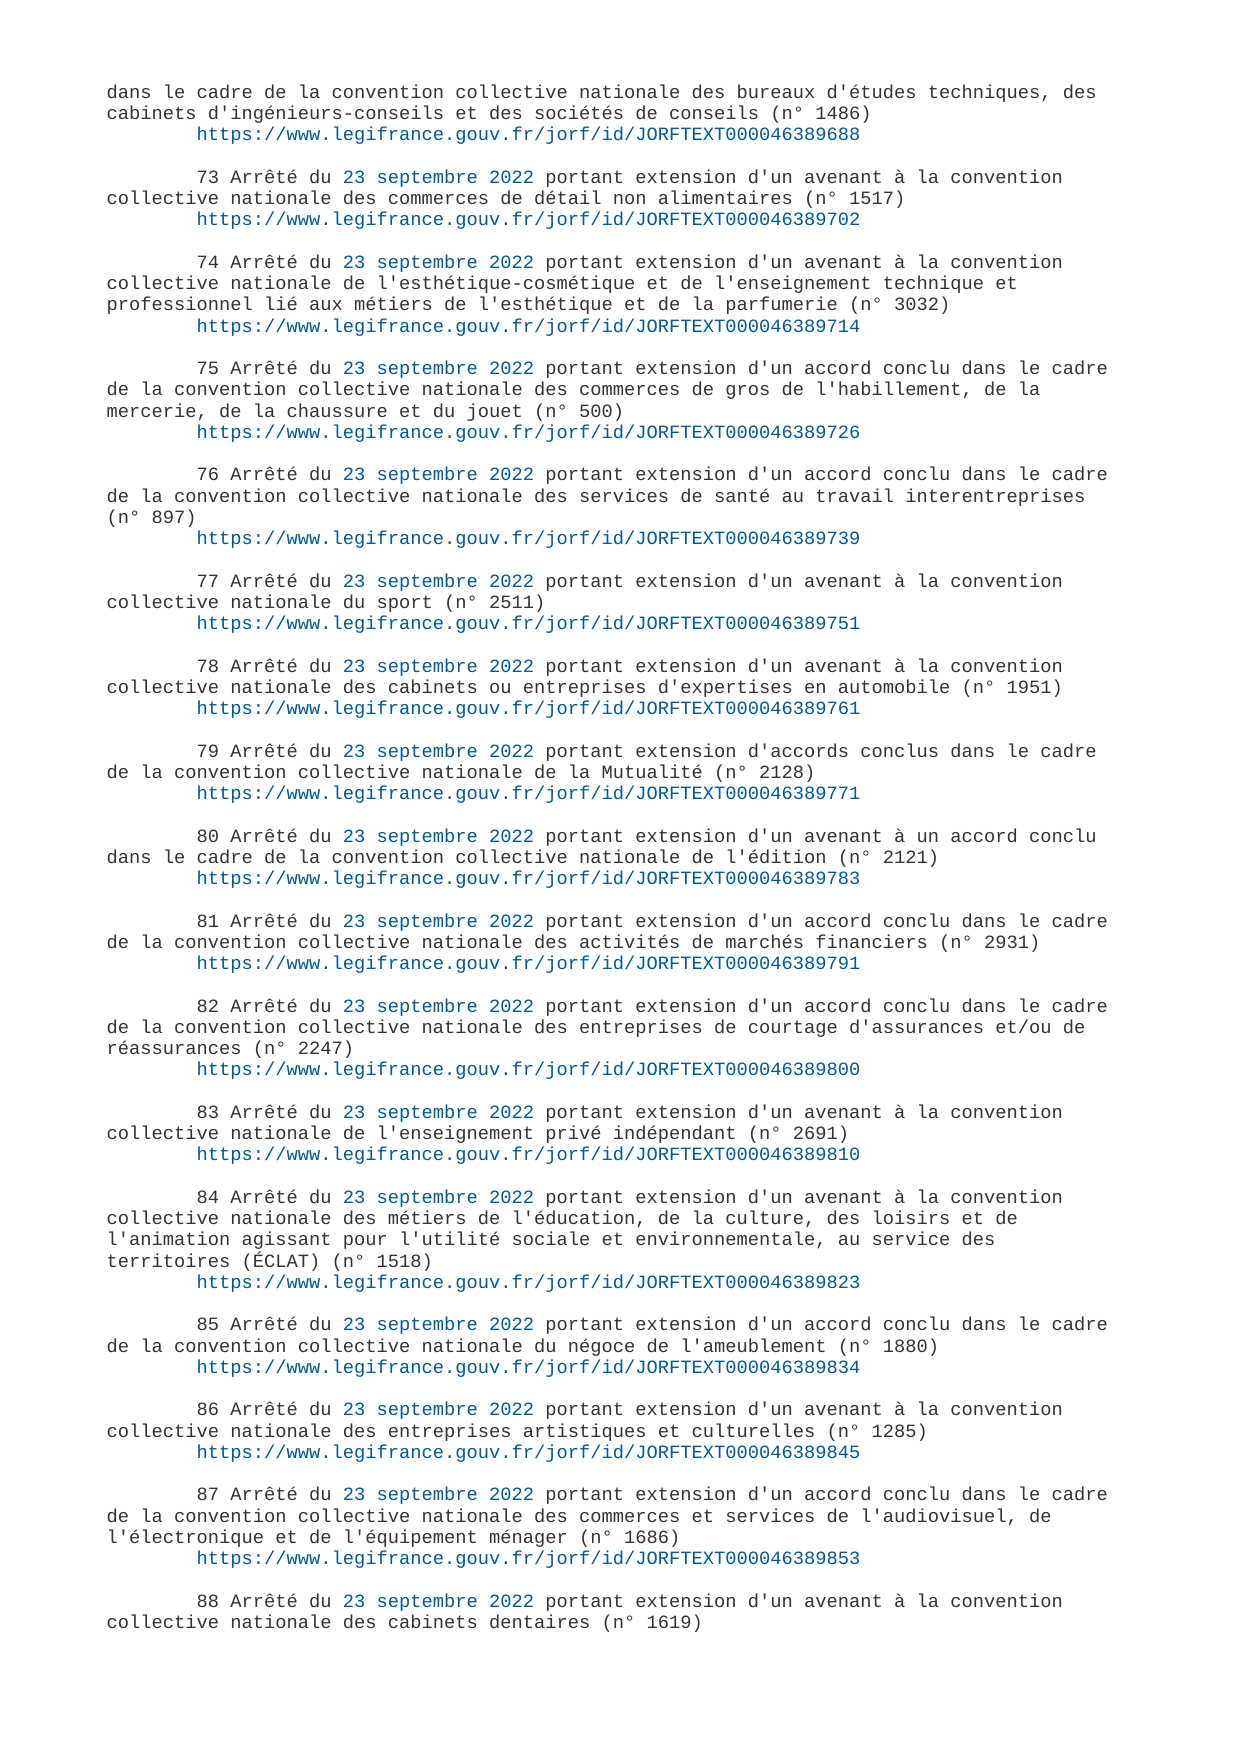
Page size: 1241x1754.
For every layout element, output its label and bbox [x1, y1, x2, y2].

text [106, 83, 1128, 1634]
